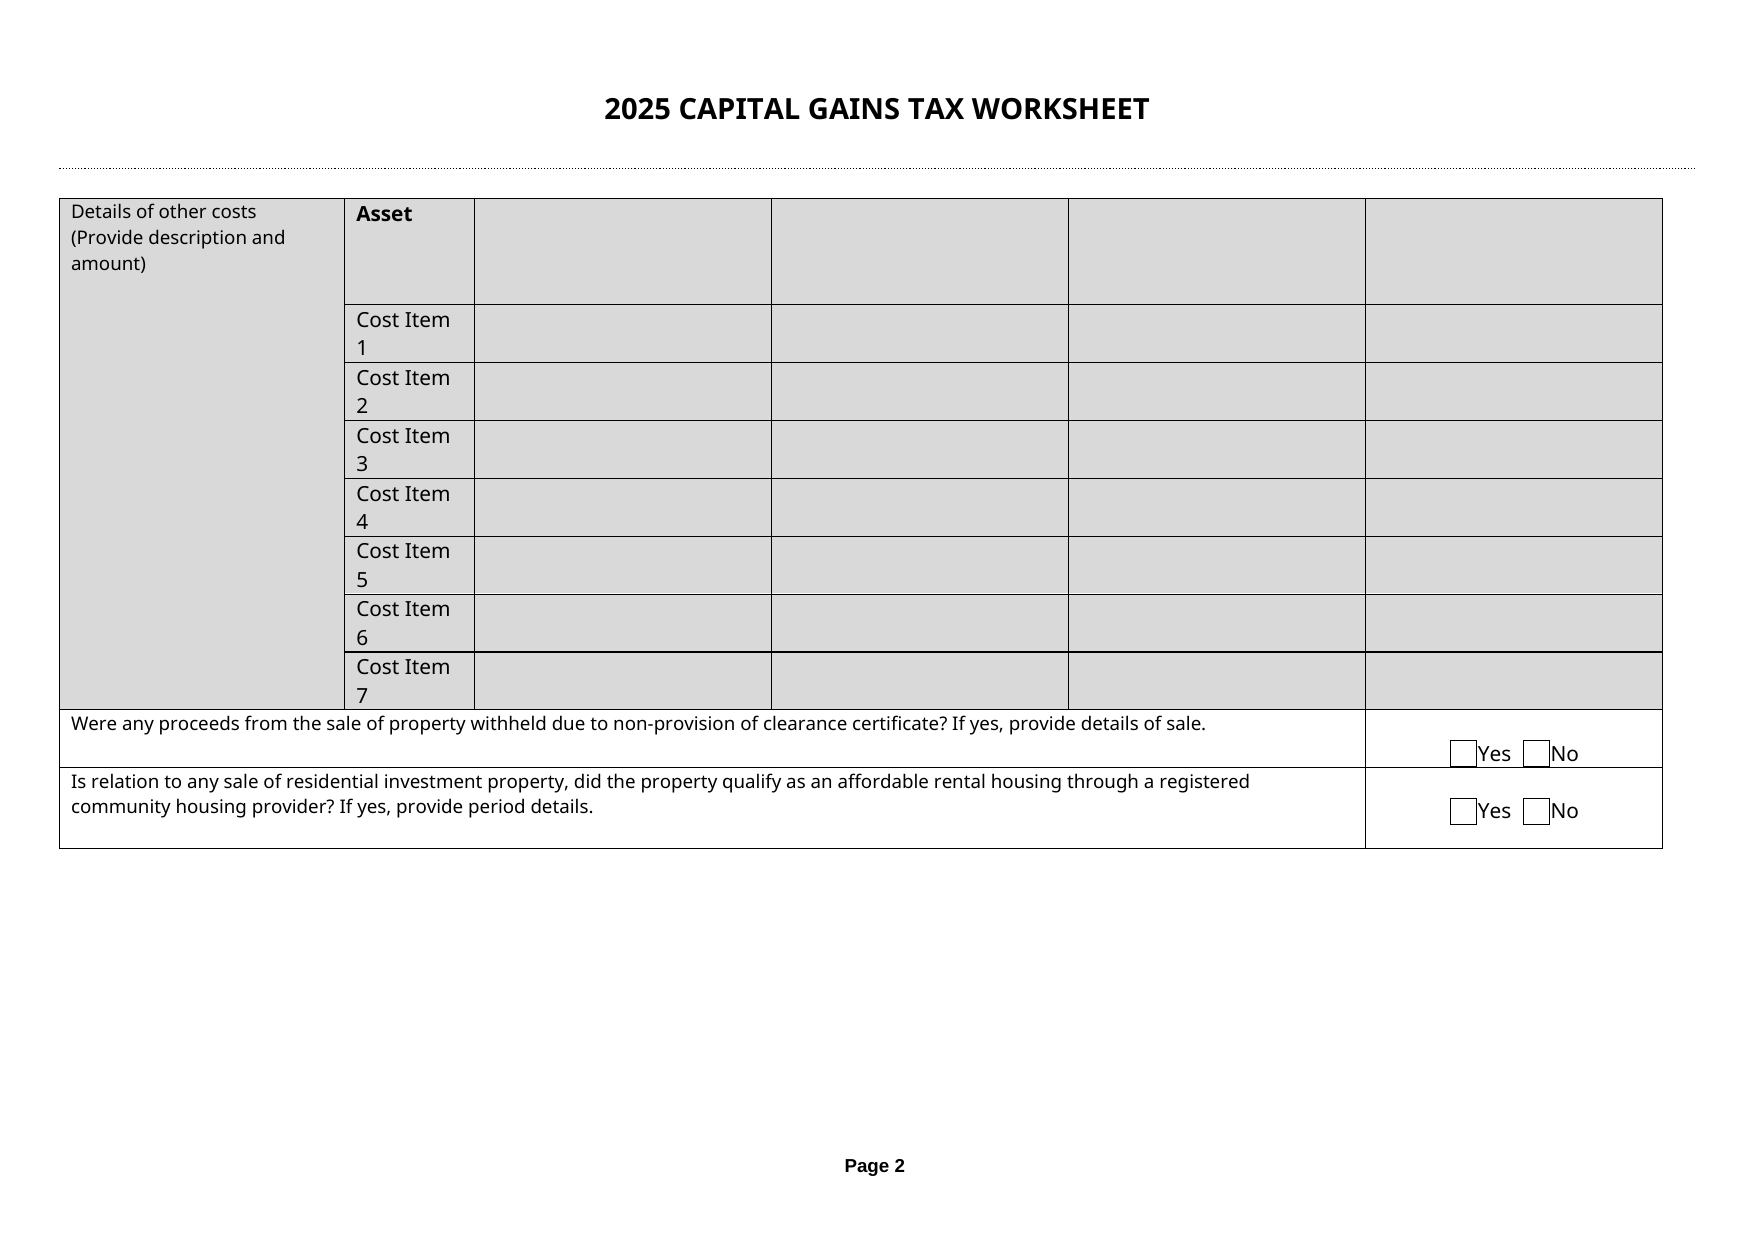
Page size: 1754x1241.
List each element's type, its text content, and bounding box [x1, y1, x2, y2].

table_cell [1069, 305, 1365, 362]
table_cell Cost Item 4 [345, 479, 474, 536]
table_cell Cost Item 3 [345, 421, 474, 478]
table_cell [1366, 305, 1662, 362]
table_cell [1069, 595, 1365, 651]
table_cell [1069, 653, 1365, 709]
table_cell [475, 421, 771, 478]
table_cell Yes No [1366, 710, 1662, 767]
table_cell [1366, 421, 1662, 478]
table_cell [1366, 363, 1662, 420]
table_cell Is relation to any sale of residential investment property, did the property qualify as an affordable rental housing through a registered community housing provider? If yes, provide period details. [60, 768, 1365, 848]
table_cell [1366, 653, 1662, 709]
table_cell [772, 305, 1068, 362]
table_cell [475, 363, 771, 420]
table_cell [772, 595, 1068, 651]
table_header [475, 199, 771, 304]
table_cell [1069, 363, 1365, 420]
table_cell [772, 363, 1068, 420]
table_cell [772, 479, 1068, 536]
table_cell Cost Item 5 [345, 537, 474, 593]
table_cell Cost Item 7 [345, 653, 474, 709]
table_cell [1366, 479, 1662, 536]
table_header [1366, 199, 1662, 304]
table_cell [475, 653, 771, 709]
table_cell Yes No [1366, 768, 1662, 848]
table_cell Cost Item 1 [345, 305, 474, 362]
table_cell Cost Item 6 [345, 595, 474, 651]
table_cell [1366, 595, 1662, 651]
table_cell [772, 537, 1068, 593]
table_cell [475, 479, 771, 536]
table_cell [1069, 421, 1365, 478]
table_header Details of other costs (Provide description and amount) [60, 199, 344, 709]
table_cell [1069, 537, 1365, 593]
table_cell [475, 305, 771, 362]
table_cell Were any proceeds from the sale of property withheld due to non-provision of clearance certificate? If yes, provide details of sale. [60, 710, 1365, 767]
table_cell [772, 421, 1068, 478]
table_cell [1069, 479, 1365, 536]
table_cell [1366, 537, 1662, 593]
table_header [772, 199, 1068, 304]
table_header [1069, 199, 1365, 304]
table_cell [772, 653, 1068, 709]
table_header Asset [345, 199, 474, 304]
table_cell Cost Item 2 [345, 363, 474, 420]
table_cell [475, 537, 771, 593]
table_cell [475, 595, 771, 651]
